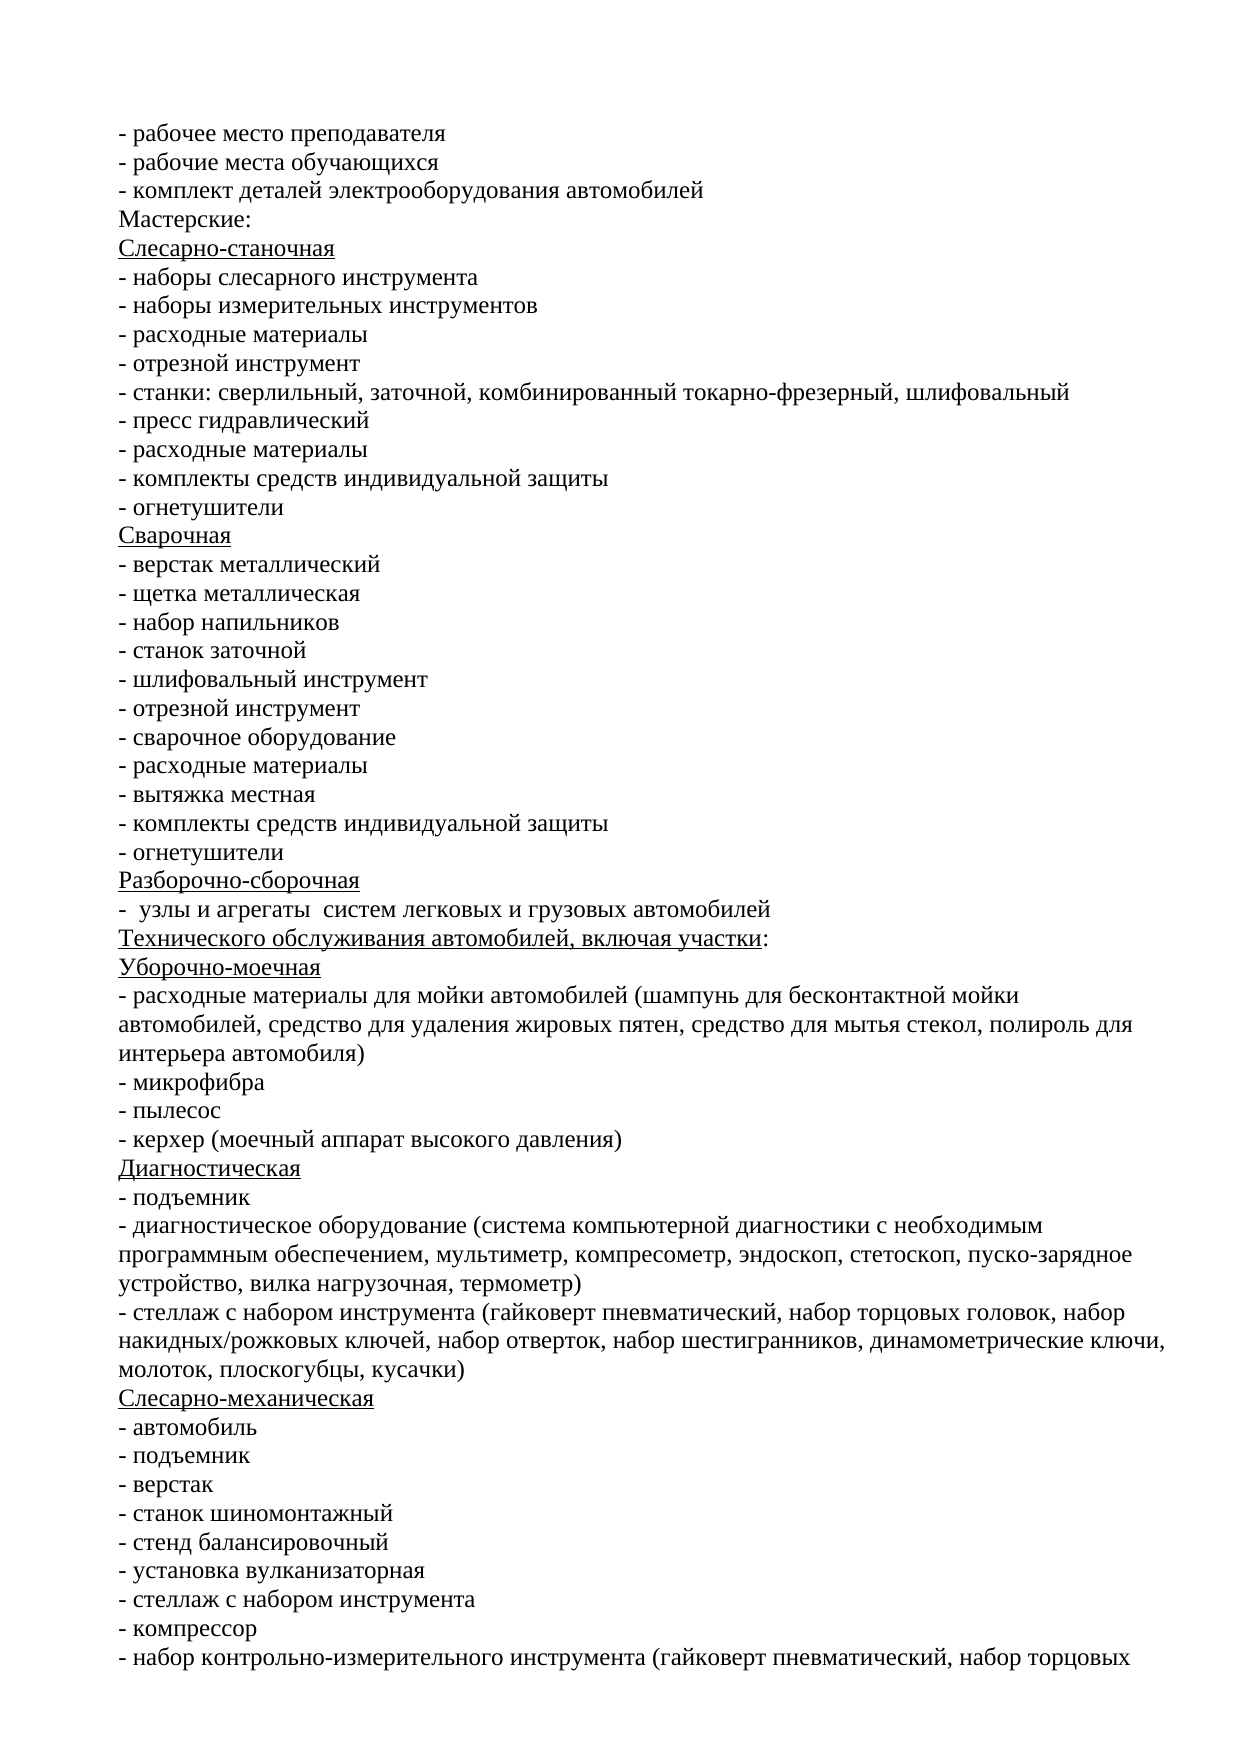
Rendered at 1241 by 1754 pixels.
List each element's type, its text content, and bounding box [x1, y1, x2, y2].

text - расходные материалы для мойки автомобилей (шампунь для бесконтактной мойки автомобилей, средство для удаления жировых пятен, средство для мытья стекол, полироль для интерьера автомобиля) [118, 981, 1167, 1067]
text - станок шиномонтажный [118, 1498, 1167, 1527]
text - рабочее место преподавателя [118, 118, 1167, 147]
text - огнетушители [118, 492, 1167, 521]
text - верстак [118, 1469, 1167, 1498]
text - наборы измерительных инструментов [118, 291, 1167, 319]
text - автомобиль [118, 1412, 1167, 1441]
text - пресс гидравлический [118, 406, 1167, 434]
text - расходные материалы [118, 751, 1167, 779]
text - микрофибра [118, 1067, 1167, 1096]
text Сварочная [118, 521, 1167, 549]
text Слесарно-станочная [118, 233, 1167, 262]
text Разборочно-сборочная [118, 866, 1167, 894]
text - рабочие места обучающихся [118, 147, 1167, 176]
text Уборочно-моечная [118, 952, 1167, 981]
text - комплекты средств индивидуальной защиты [118, 808, 1167, 837]
text - керхер (моечный аппарат высокого давления) [118, 1124, 1167, 1153]
text - набор напильников [118, 607, 1167, 636]
text - узлы и агрегаты систем легковых и грузовых автомобилей [118, 894, 1167, 923]
text Технического обслуживания автомобилей, включая участки: [118, 923, 1167, 952]
text - комплекты средств индивидуальной защиты [118, 463, 1167, 492]
text - расходные материалы [118, 434, 1167, 463]
text - отрезной инструмент [118, 693, 1167, 722]
text Мастерские: [118, 204, 1167, 233]
text Слесарно-механическая [118, 1383, 1167, 1412]
text - огнетушители [118, 837, 1167, 866]
text - комплект деталей электрооборудования автомобилей [118, 176, 1167, 204]
text - сварочное оборудование [118, 722, 1167, 751]
text - установка вулканизаторная [118, 1556, 1167, 1584]
text - расходные материалы [118, 319, 1167, 348]
text - отрезной инструмент [118, 348, 1167, 377]
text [118, 1642, 1167, 1671]
text - станки: сверлильный, заточной, комбинированный токарно-фрезерный, шлифовальный [118, 377, 1167, 406]
text - наборы слесарного инструмента [118, 262, 1167, 291]
text - щетка металлическая [118, 578, 1167, 607]
text - стеллаж с набором инструмента [118, 1584, 1167, 1613]
text - подъемник [118, 1441, 1167, 1469]
text - верстак металлический [118, 549, 1167, 578]
text - стенд балансировочный [118, 1527, 1167, 1556]
text - шлифовальный инструмент [118, 664, 1167, 693]
text - диагностическое оборудование (система компьютерной диагностики с необходимым программным обеспечением, мультиметр, компресометр, эндоскоп, стетоскоп, пуско-зарядное устройство, вилка нагрузочная, термометр) [118, 1211, 1167, 1297]
text - компрессор [118, 1613, 1167, 1642]
text Диагностическая [118, 1153, 1167, 1182]
text - станок заточной [118, 636, 1167, 664]
text - вытяжка местная [118, 779, 1167, 808]
text - пылесос [118, 1096, 1167, 1124]
text - подъемник [118, 1182, 1167, 1211]
